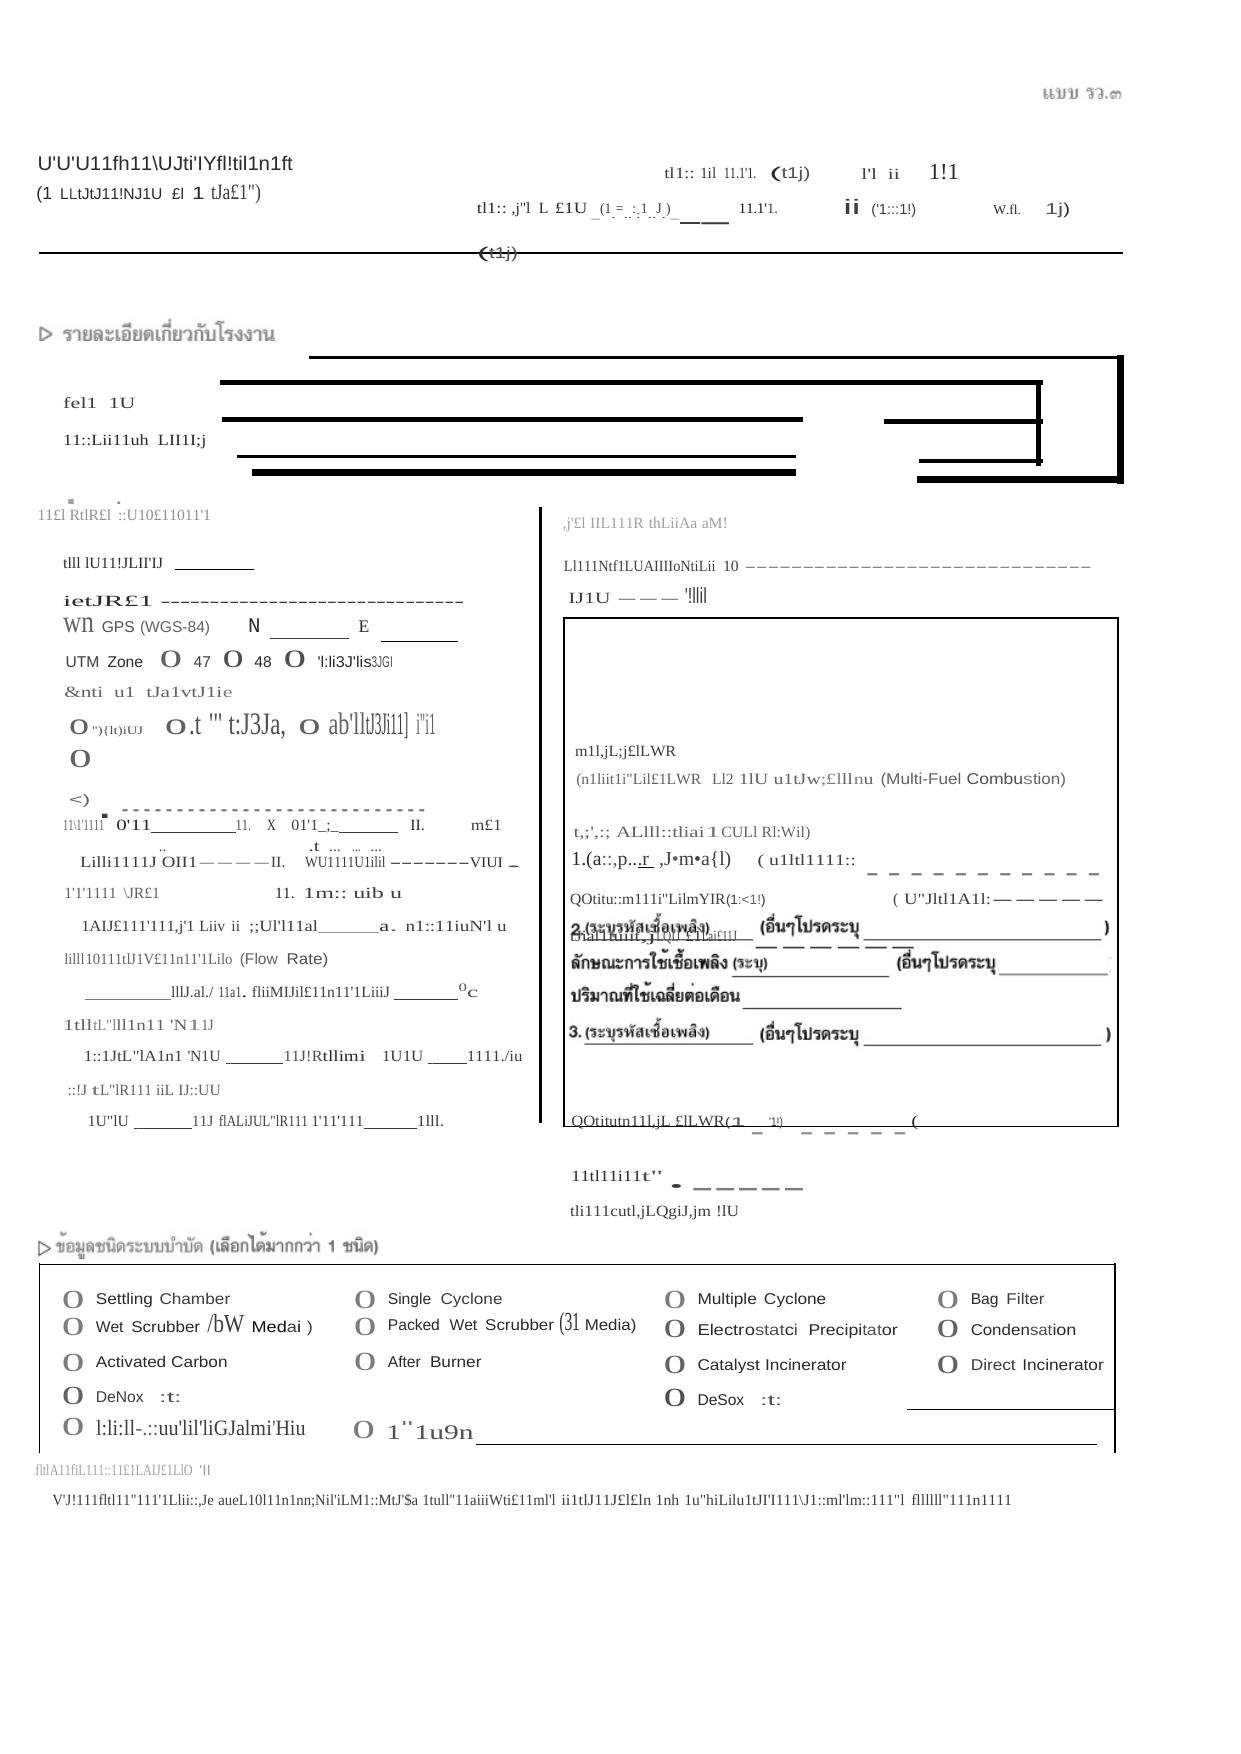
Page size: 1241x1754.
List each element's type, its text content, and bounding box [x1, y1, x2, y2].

text V'J!111fltl11"111'1Llii::,Je aueL10l11n1nn;Nil'iLM1::MtJ'$a 1tull"11aiiiWti£11ml'l ii1tlJ11J£l£ln 1nh 1u"hiLilu1tJI'I111\J1::ml'lm::111"l fllllll"111n1111 [52, 1492, 1140, 1509]
text 0 <).---------------------------- [69, 743, 458, 818]
text m1l,jL;j£lLWR [575, 742, 1140, 760]
text ietJR£1 -------------------------------­ [63, 591, 482, 607]
text &nti u1 tJa1vtJ1ie [64, 683, 450, 701]
text 1tlltL"lll1n11 'N11J [63, 1016, 544, 1034]
text W.fl. 1j) [993, 199, 1140, 218]
text l'l ii 1!1 [861, 158, 967, 184]
text . . [63, 461, 477, 511]
text 1'1'1111 \JR£1 11. 1m:: uib u [64, 884, 544, 902]
text QOtitu::m111i"LilmYIR(1:<1!) ( U"Jltl1A1l:----- [570, 892, 1140, 908]
text wn GPS (WGS-84) N E [63, 608, 1140, 639]
picture [1042, 84, 1124, 99]
text Lilli1111J OII1----II. WU1111U1ilil -------VIUI. [80, 852, 549, 870]
text o"){lt)iUJ o.t '" t:J3Ja, o ab'lltJ3Ji11] i"i1 [69, 705, 450, 741]
text 11£l RtlR£l ::U10£11011'1 [37, 511, 477, 524]
text UTM Zone 0 47 0 48 0 'l:li3J'lis3JGI [65, 644, 450, 673]
text II. m£1 [410, 818, 509, 834]
text 1::1JtL"lA1n1 'N1U 11J!Rtllimi 1U1U 1111./iu [83, 1047, 544, 1065]
text 1U"lU 11J flALiJUL"lR111 1'11'111 1lll. [88, 1112, 544, 1130]
picture [36, 1229, 380, 1259]
text Ll111Ntf1LUAIIIIoNtiLii 10 ------------------------------­ IJ1U --- '!llil [564, 542, 1112, 608]
text tJial1tuiit,jLQIJ £1Lai£11J ------ [570, 920, 1140, 958]
text lllJ.al./ 11a1. fliiMIJil£11n11'1LiiiJ 0c [85, 984, 544, 1001]
text fltlA11fiL111::11£1LAIJ£1LlO 'II [35, 1460, 1140, 1478]
text ,j'£l IIL111R thLiiAa aM! [562, 513, 1140, 531]
text 11::Lii11uh LII1I;j [63, 430, 477, 448]
text ::!J tL"lR111 iiL IJ::UU [67, 1081, 544, 1099]
text U'U'U11fh11\UJti'IYfl!til1n1ft [37, 152, 304, 175]
text tl1:: ,j"l L £1U _(1.=..::1..J.)_ _ 11.1'1. (t1j) [477, 181, 815, 272]
text tli111cutl,jLQgiJ,jm !lU [570, 1204, 1140, 1220]
text 0 l:li:ll-.::uu'lil'liGJalmi'Hiu 0 1..1u9n [62, 1390, 1140, 1444]
picture [38, 316, 277, 341]
text (1 LLtJtJ11!NJ1U £l 1 tJa£1") [36, 179, 298, 204]
text t,;',:; ALlll::tliai1CULl Rl:Wil) [573, 823, 1140, 841]
text ii ('1:::1!) [843, 195, 961, 219]
text tl1:: 1il 11.1'1. (t1j) [664, 163, 822, 181]
text 1.(a::,p...r ,J•m•a{l) ( u1ltl1111:: ----------- [571, 852, 1140, 892]
picture [566, 911, 1111, 1051]
text (n1liit1i"Lil£1LWR Ll2 1lU u1tJw;£lllnu (Multi-Fuel Combustion) [576, 770, 1140, 786]
text tlll lU11!JLII'IJ [63, 553, 477, 571]
text fel1 1U [63, 394, 1140, 412]
text QOtitutn11l,jL £lLWR(1-'1!) -----( 11tl11i11t"·----- [571, 1102, 1140, 1204]
text 11\1'1111 0'11 11. X 01'1_;_ [63, 818, 405, 834]
text .. .t ... ... ... [158, 837, 401, 852]
text 1AIJ£111'111,j'1 Liiv ii ;;Ul'l11al a. n1::11iuN'l u lilll10111tlJ1V£11n11'1Lilo (Flow Rate) [64, 916, 512, 968]
